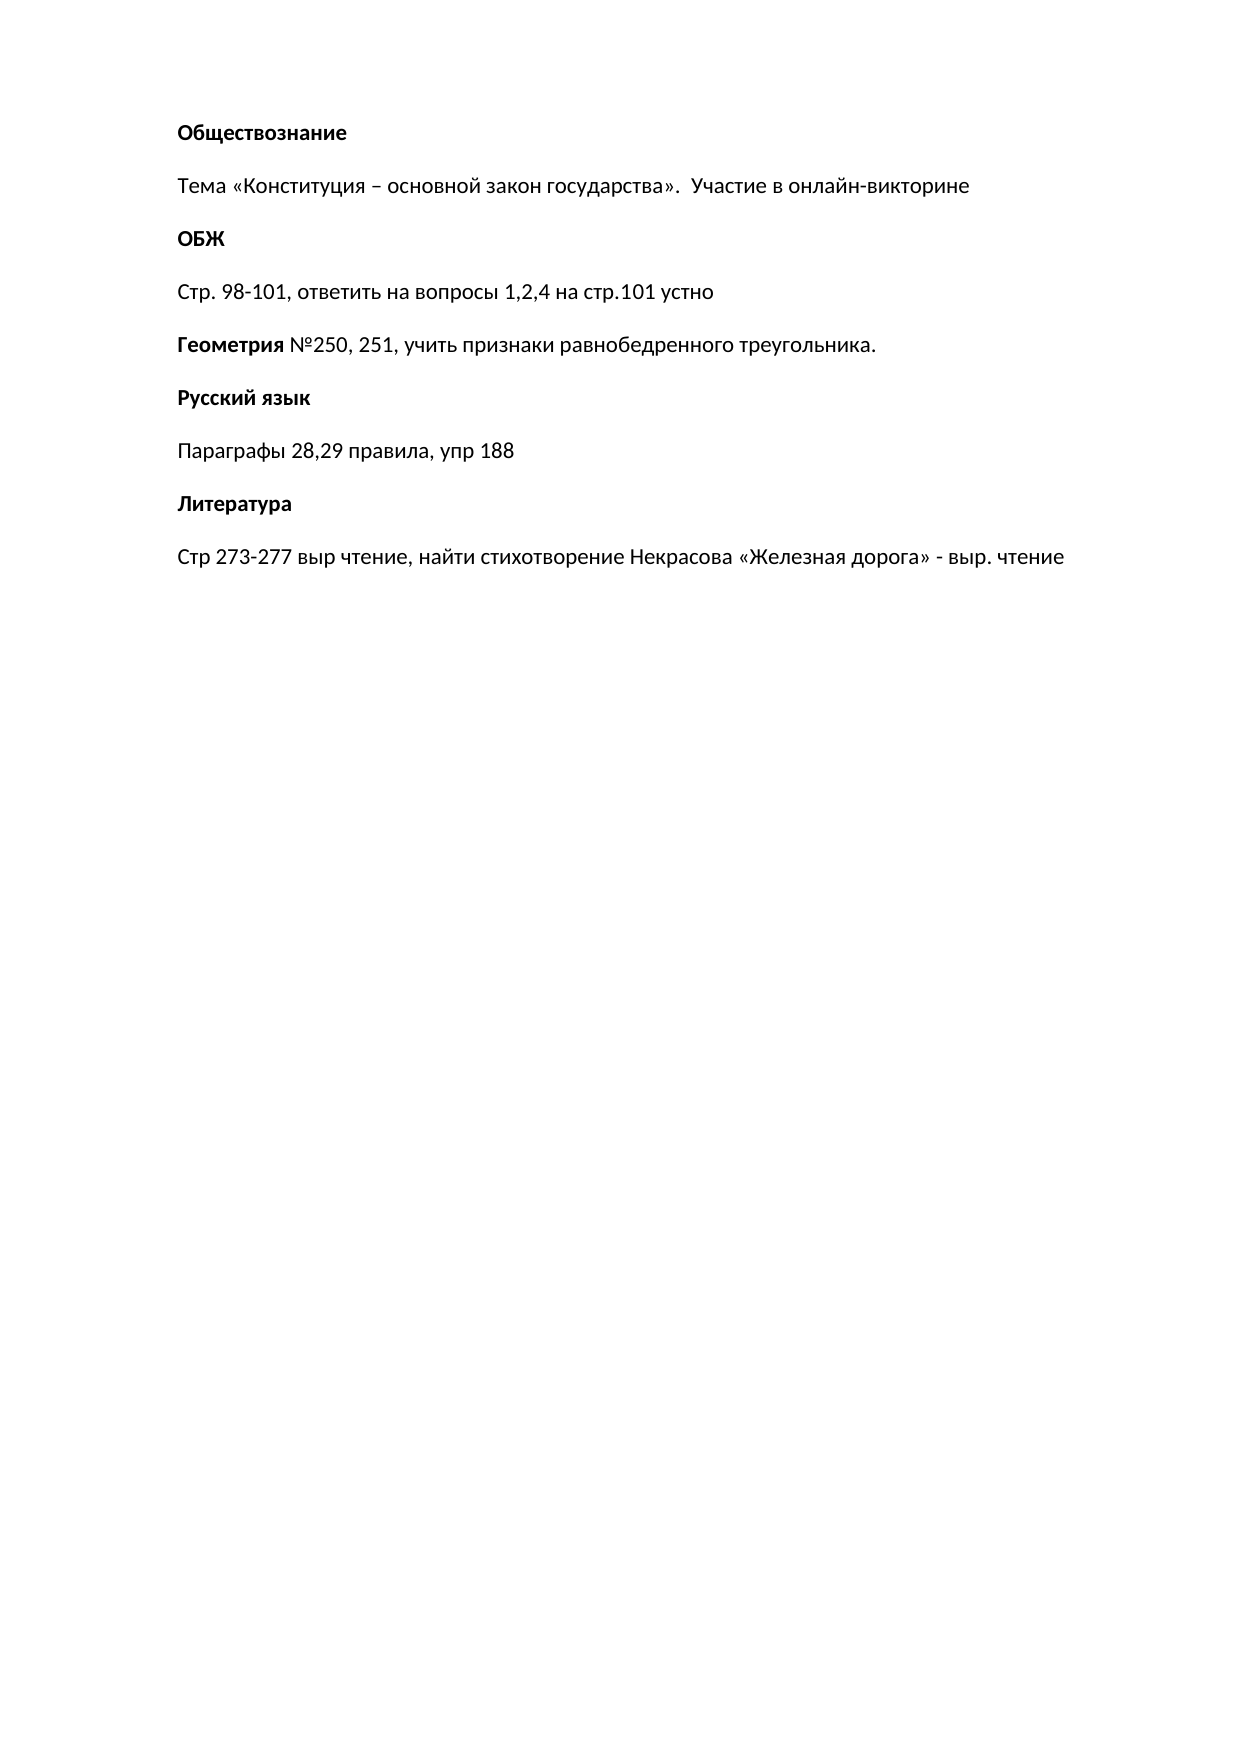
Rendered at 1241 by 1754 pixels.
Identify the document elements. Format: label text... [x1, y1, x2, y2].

text Стр 273-277 выр чтение, найти стихотворение Некрасова «Железная дорога» - выр. чтение [177, 542, 1152, 570]
text Обществознание [177, 118, 1152, 146]
text Геометрия №250, 251, учить признаки равнобедренного треугольника. [177, 330, 1152, 358]
text Русский язык [177, 383, 1152, 411]
text Стр. 98-101, ответить на вопросы 1,2,4 на стр.101 устно [177, 277, 1152, 305]
text Параграфы 28,29 правила, упр 188 [177, 436, 1152, 464]
text Тема «Конституция – основной закон государства». Участие в онлайн-викторине [177, 171, 1152, 199]
text ОБЖ [177, 224, 1152, 252]
text Литература [177, 489, 1152, 517]
